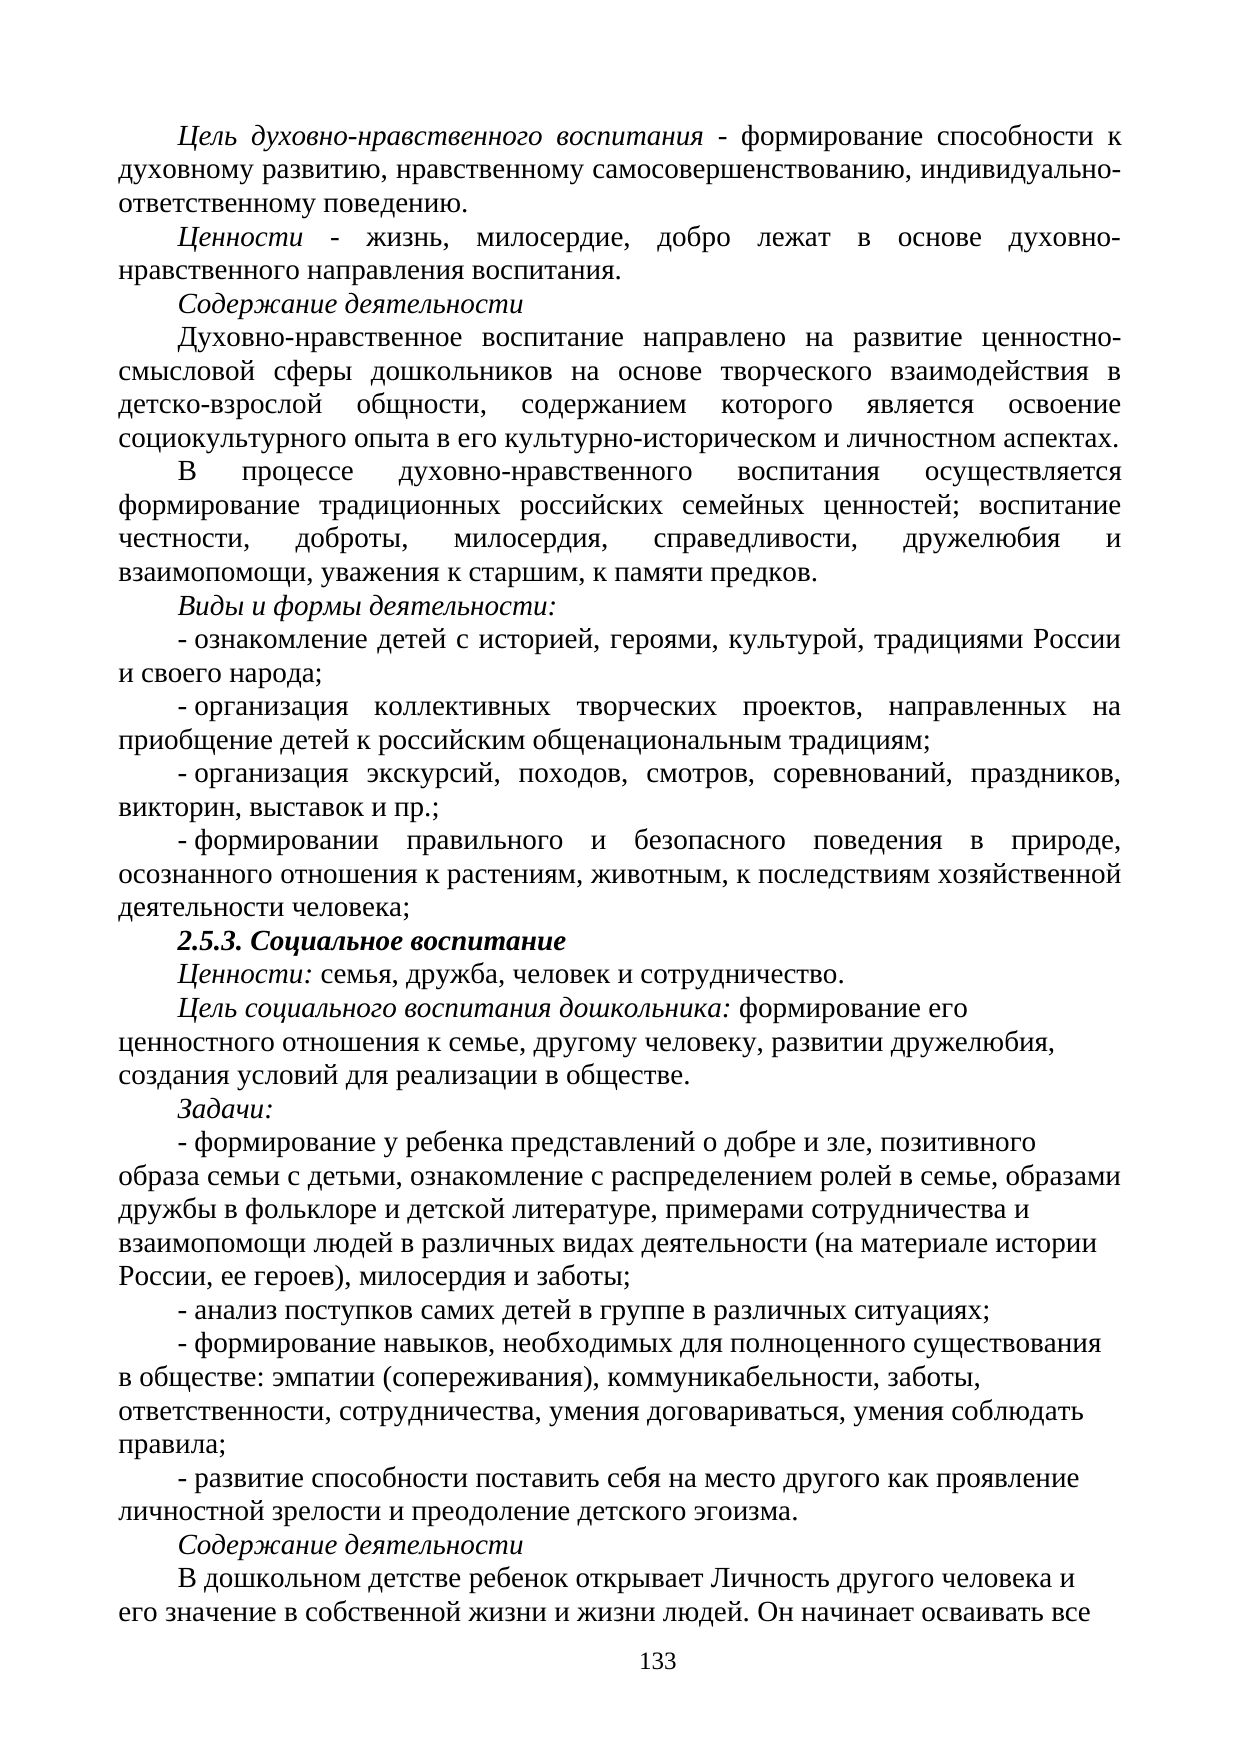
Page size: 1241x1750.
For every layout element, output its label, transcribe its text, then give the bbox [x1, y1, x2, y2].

text Виды и формы деятельности: [118, 588, 1122, 621]
text - организация коллективных творческих проектов, направленных на приобщение детей к российским общенациональным традициям; [118, 688, 1122, 755]
text Ценности: семья, дружба, человек и сотрудничество. [118, 957, 1122, 990]
text - организация экскурсий, походов, смотров, соревнований, праздников, викторин, выставок и пр.; [118, 755, 1122, 822]
text В процессе духовно-нравственного воспитания осуществляется формирование традиционных российских семейных ценностей; воспитание честности, доброты, милосердия, справедливости, дружелюбия и взаимопомощи, уважения к старшим, к памяти предков. [118, 453, 1122, 588]
text Цель духовно-нравственного воспитания - формирование способности к духовному развитию, нравственному самосовершенствованию, индивидуально-ответственному поведению. [118, 118, 1122, 219]
text 2.5.3. Социальное воспитание [118, 923, 1122, 957]
text - формировании правильного и безопасного поведения в природе, осознанного отношения к растениям, животным, к последствиям хозяйственной деятельности человека; [118, 822, 1122, 923]
text Ценности - жизнь, милосердие, добро лежат в основе духовно-нравственного направления воспитания. [118, 219, 1122, 286]
text Задачи: [118, 1091, 1122, 1124]
text - формирование у ребенка представлений о добре и зле, позитивного образа семьи с детьми, ознакомление с распределением ролей в семье, образами дружбы в фольклоре и детской литературе, примерами сотрудничества и взаимопомощи людей в различных видах деятельности (на материале истории России, ее героев), милосердия и заботы; [118, 1124, 1122, 1292]
text - анализ поступков самих детей в группе в различных ситуациях; [118, 1292, 1122, 1326]
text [118, 1560, 1122, 1627]
text Содержание деятельности [118, 286, 1122, 319]
text - ознакомление детей с историей, героями, культурой, традициями России и своего народа; [118, 621, 1122, 688]
text - развитие способности поставить себя на место другого как проявление личностной зрелости и преодоление детского эгоизма. [118, 1460, 1122, 1527]
text Цель социального воспитания дошкольника: формирование его ценностного отношения к семье, другому человеку, развитии дружелюбия, создания условий для реализации в обществе. [118, 990, 1122, 1091]
text Содержание деятельности [118, 1527, 1122, 1560]
text - формирование навыков, необходимых для полноценного существования в обществе: эмпатии (сопереживания), коммуникабельности, заботы, ответственности, сотрудничества, умения договариваться, умения соблюдать правила; [118, 1326, 1122, 1460]
text Духовно-нравственное воспитание направлено на развитие ценностно-смысловой сферы дошкольников на основе творческого взаимодействия в детско-взрослой общности, содержанием которого является освоение социокультурного опыта в его культурно-историческом и личностном аспектах. [118, 319, 1122, 453]
